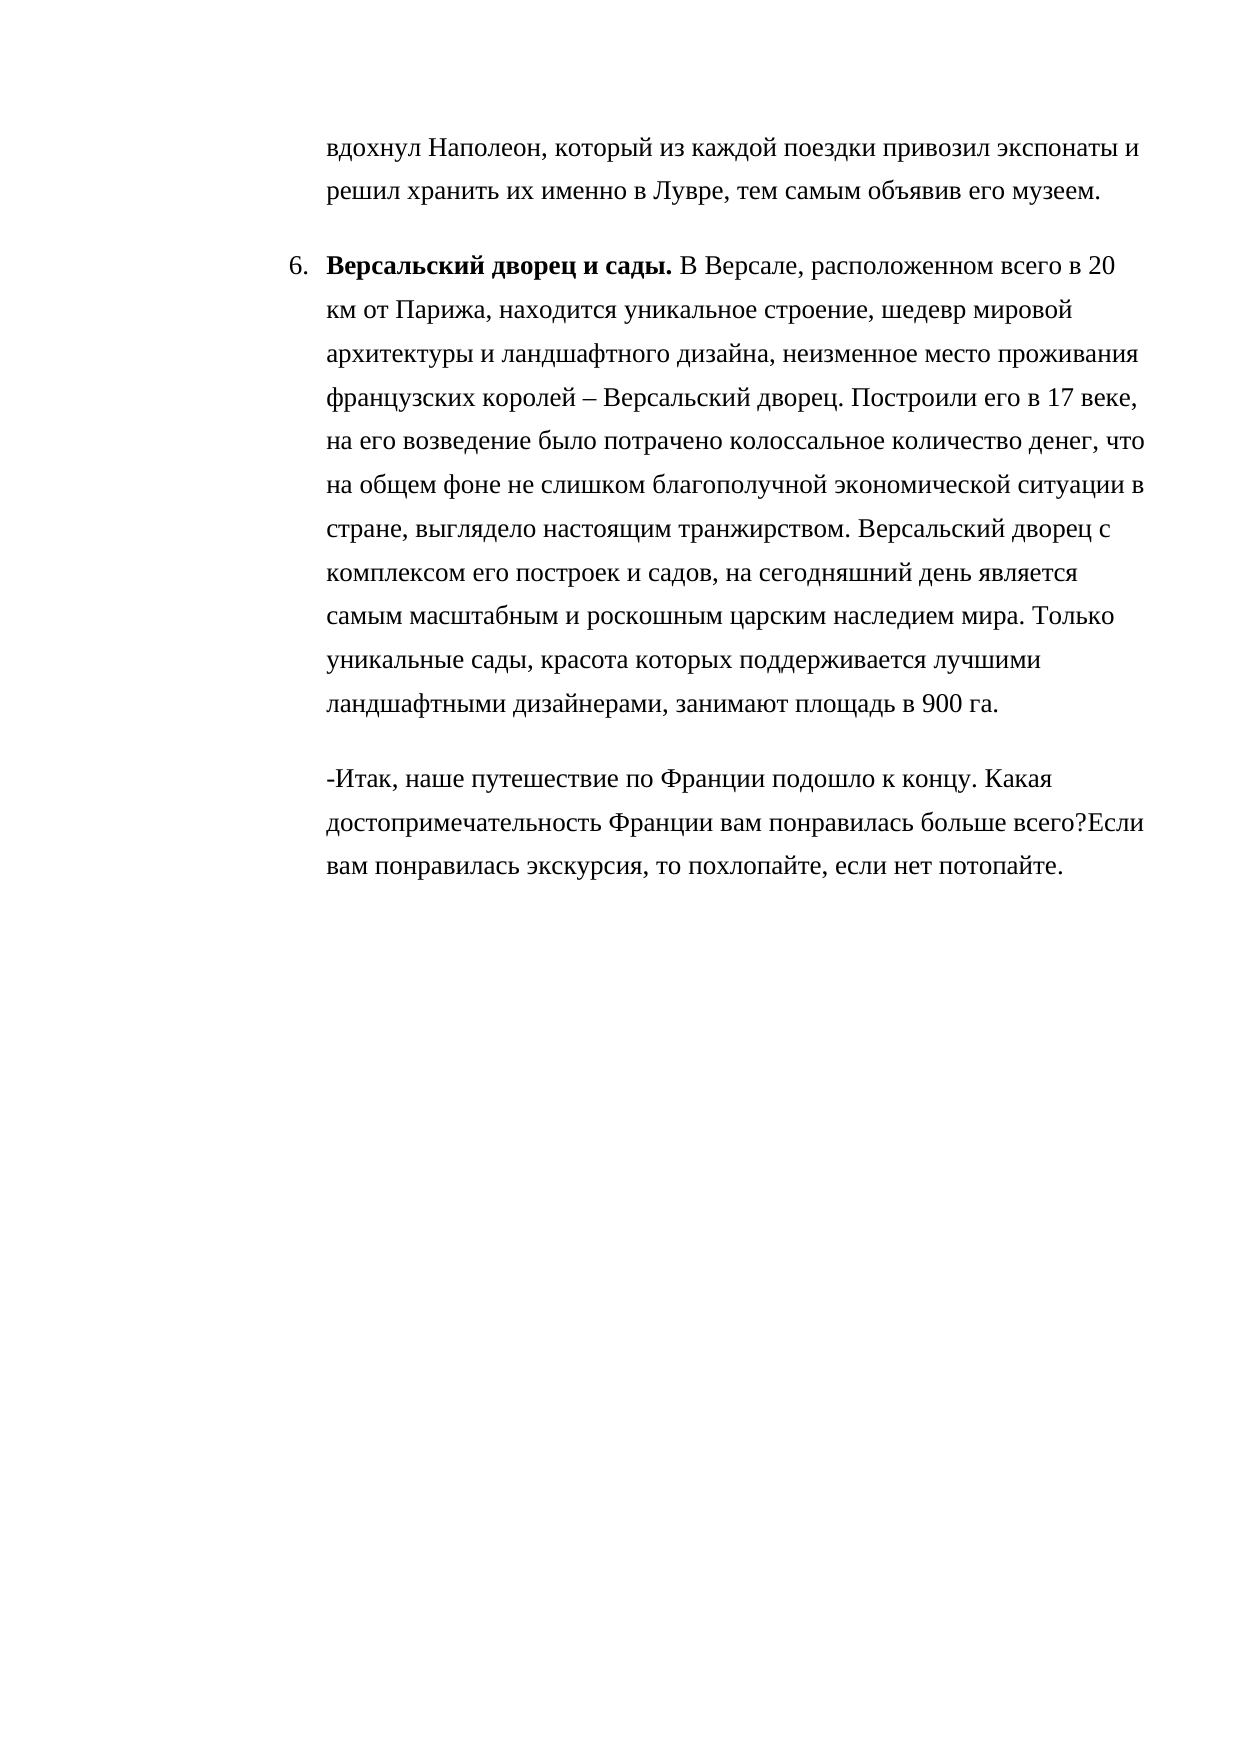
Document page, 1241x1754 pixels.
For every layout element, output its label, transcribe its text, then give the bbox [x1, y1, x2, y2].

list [288, 118, 1152, 206]
text -Итак, наше путешествие по Франции подошло к концу. Какая достопримечательность Франции вам понравилась больше всего?Если вам понравилась экскурсия, то похлопайте, если нет потопайте. [326, 749, 1152, 881]
list Версальский дворец и сады. В Версале, расположенном всего в 20 км от Парижа, находится уникальное строение, шедевр мировой архитектуры и ландшафтного дизайна, неизменное место проживания французских королей – Версальский дворец. Построили его в 17 веке, на его возведение было потрачено колоссальное количество денег, что на общем фоне не слишком благополучной экономической ситуации в стране, выглядело настоящим транжирством. Версальский дворец с комплексом его построек и садов, на сегодняшний день является самым масштабным и роскошным царским наследием мира. Только уникальные сады, красота которых поддерживается лучшими ландшафтными дизайнерами, занимают площадь в 900 га. [288, 237, 1152, 718]
